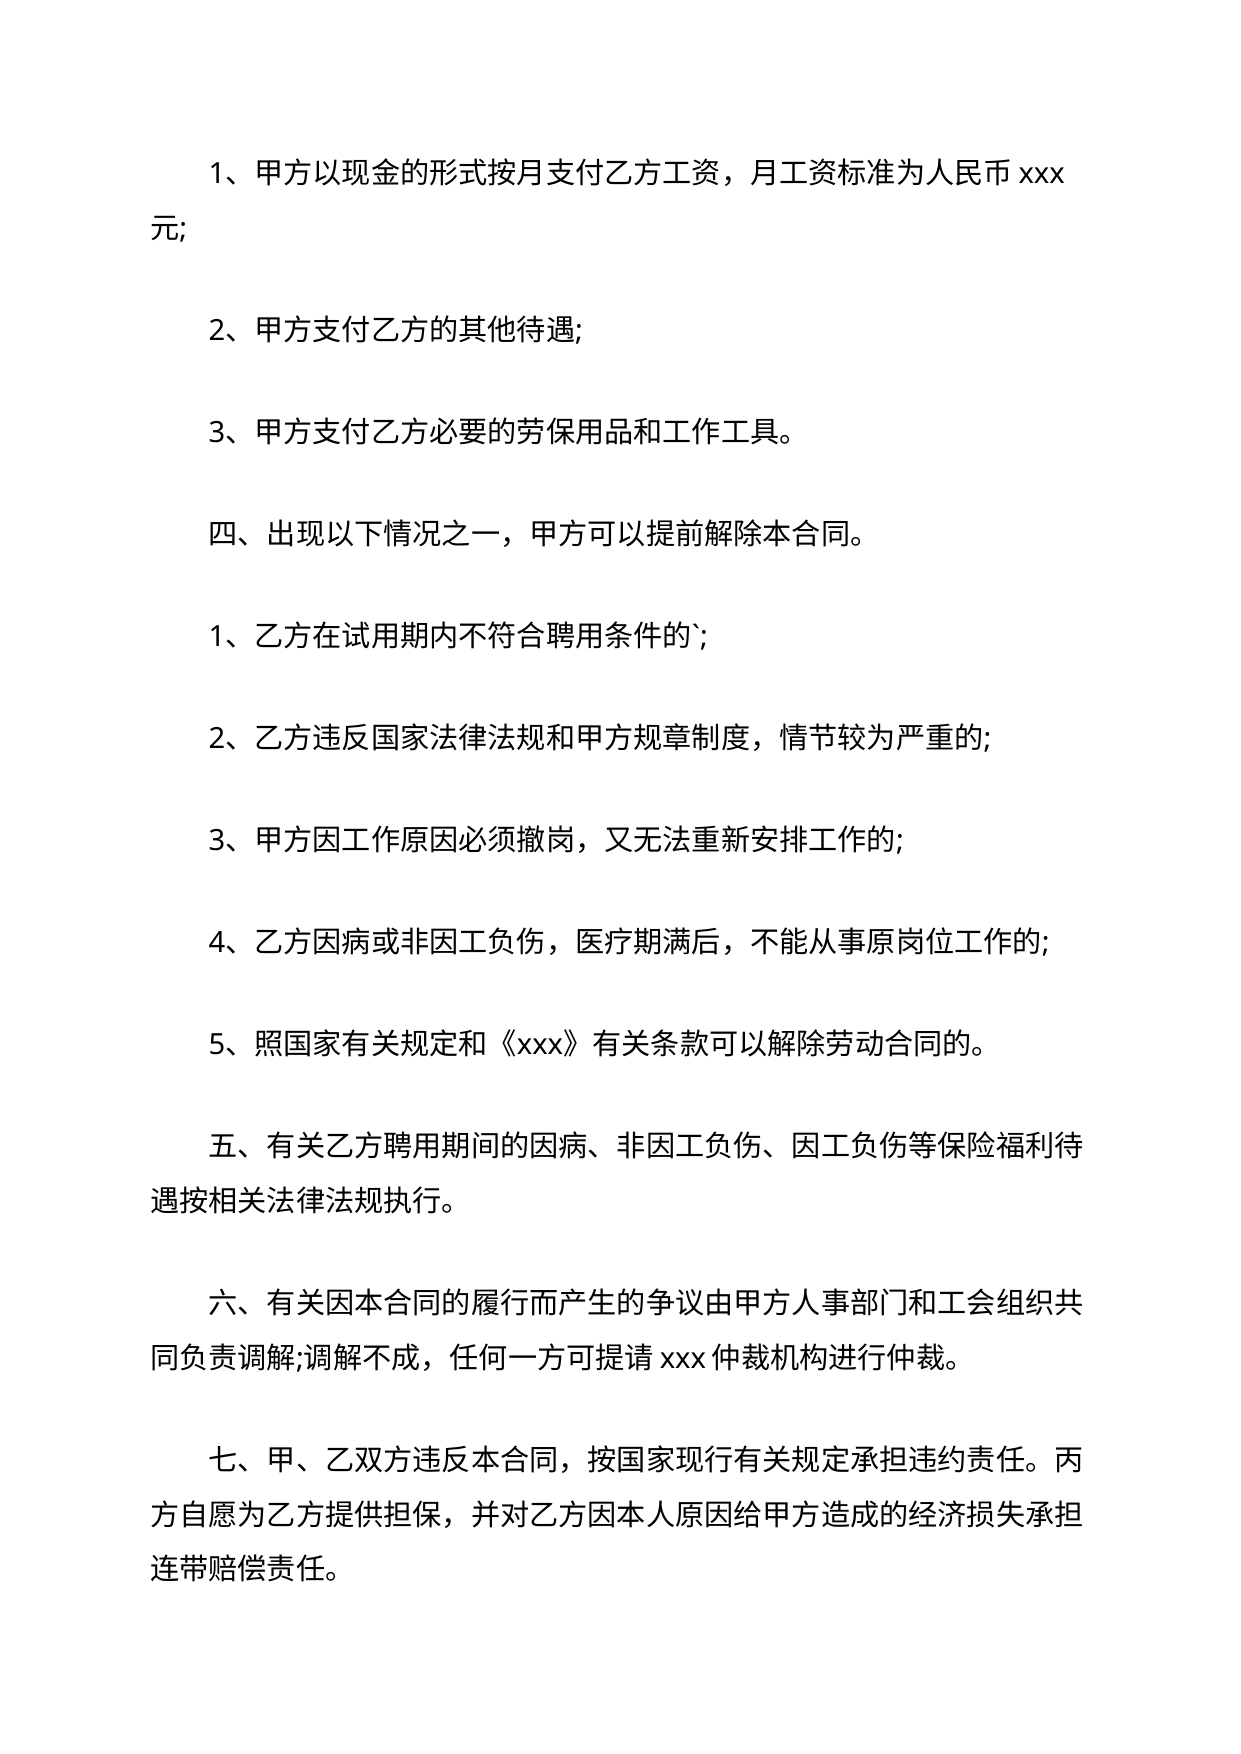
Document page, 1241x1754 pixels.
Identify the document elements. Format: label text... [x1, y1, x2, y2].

text 五、有关乙方聘用期间的因病、非因工负伤、因工负伤等保险福利待遇按相关法律法规执行。 [150, 1123, 1090, 1220]
text 2、乙方违反国家法律法规和甲方规章制度，情节较为严重的; [150, 715, 1090, 757]
text 2、甲方支付乙方的其他待遇; [150, 307, 1090, 349]
text 3、甲方支付乙方必要的劳保用品和工作工具。 [150, 409, 1090, 451]
text 4、乙方因病或非因工负伤，医疗期满后，不能从事原岗位工作的; [150, 919, 1090, 961]
text 3、甲方因工作原因必须撤岗，又无法重新安排工作的; [150, 817, 1090, 859]
text 六、有关因本合同的履行而产生的争议由甲方人事部门和工会组织共同负责调解;调解不成，任何一方可提请xxx仲裁机构进行仲裁。 [150, 1279, 1090, 1377]
text 5、照国家有关规定和《xxx》有关条款可以解除劳动合同的。 [150, 1021, 1090, 1063]
text 四、出现以下情况之一，甲方可以提前解除本合同。 [150, 511, 1090, 553]
text 1、乙方在试用期内不符合聘用条件的`; [150, 613, 1090, 655]
text 1、甲方以现金的形式按月支付乙方工资，月工资标准为人民币xxx元; [150, 150, 1090, 247]
text 七、甲、乙双方违反本合同，按国家现行有关规定承担违约责任。丙方自愿为乙方提供担保，并对乙方因本人原因给甲方造成的经济损失承担连带赔偿责任。 [150, 1436, 1090, 1588]
